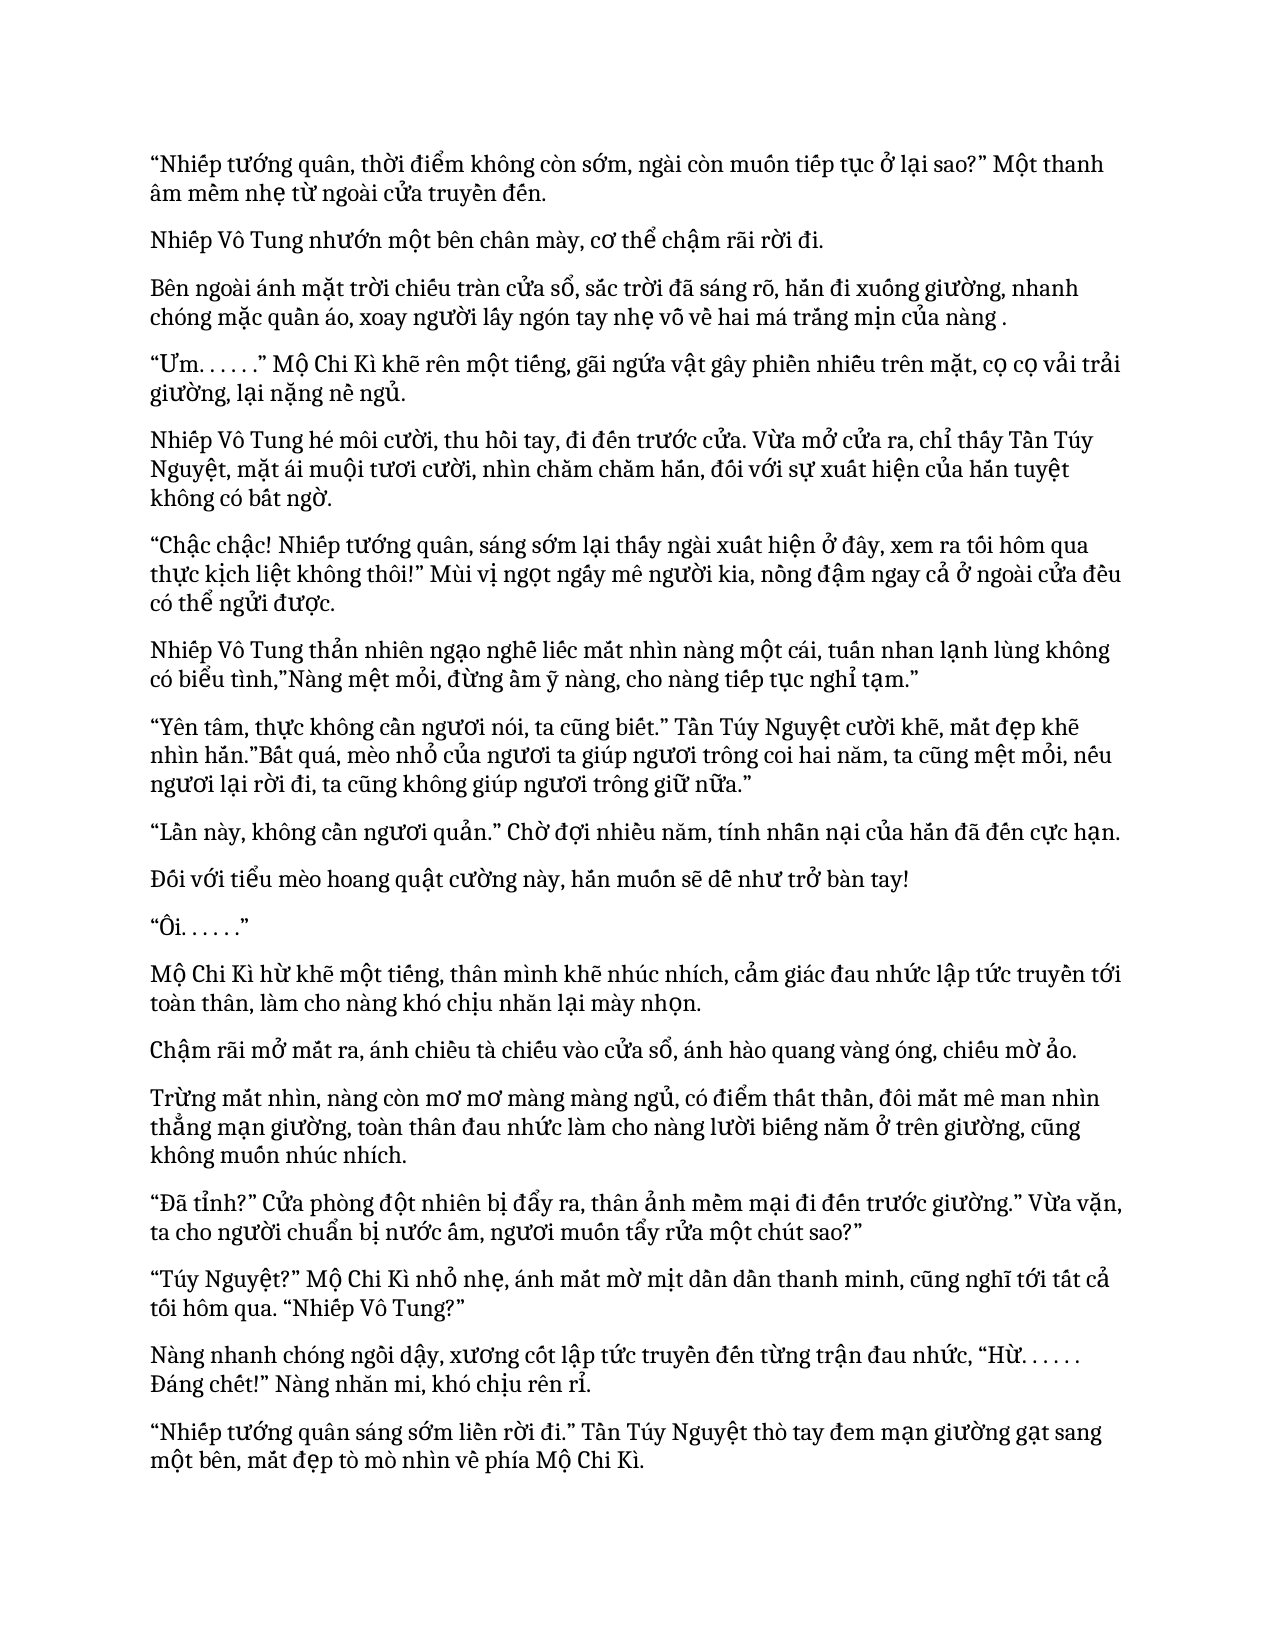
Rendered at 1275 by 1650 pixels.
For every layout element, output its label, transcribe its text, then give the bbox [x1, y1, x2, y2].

text Chậm rãi mở mắt ra, ánh chiều tà chiếu vào cửa sổ, ánh hào quang vàng óng, chiếu mờ ảo. [150, 1036, 1125, 1065]
text Nàng nhanh chóng ngồi dậy, xương cốt lập tức truyền đến từng trận đau nhức, “Hừ. . . . . . Đáng chết!” Nàng nhăn mi, khó chịu rên rỉ. [150, 1341, 1125, 1399]
text Đối với tiểu mèo hoang quật cường này, hắn muốn sẽ dễ như trở bàn tay! [150, 865, 1125, 894]
text “Lần này, không cần ngươi quản.” Chờ đợi nhiều năm, tính nhẫn nại của hắn đã đến cực hạn. [150, 817, 1125, 846]
text “Nhiếp tướng quân, thời điểm không còn sớm, ngài còn muốn tiếp tục ở lại sao?” Một thanh âm mềm nhẹ từ ngoài cửa truyền đến. [150, 150, 1125, 207]
text Nhiếp Vô Tung hé môi cười, thu hồi tay, đi đến trước cửa. Vừa mở cửa ra, chỉ thấy Tần Túy Nguyệt, mặt ái muội tươi cười, nhìn chằm chằm hắn, đối với sự xuất hiện của hắn tuyệt không có bất ngờ. [150, 426, 1125, 512]
text “Ôi. . . . . .” [150, 912, 1125, 941]
text “Yên tâm, thực không cần ngươi nói, ta cũng biết.” Tần Túy Nguyệt cười khẽ, mắt đẹp khẽ nhìn hắn.”Bất quá, mèo nhỏ của ngươi ta giúp ngươi trông coi hai năm, ta cũng mệt mỏi, nếu ngươi lại rời đi, ta cũng không giúp ngươi trông giữ nữa.” [150, 712, 1125, 799]
text Bên ngoài ánh mặt trời chiếu tràn cửa sổ, sắc trời đã sáng rõ, hắn đi xuống giường, nhanh chóng mặc quần áo, xoay người lấy ngón tay nhẹ vỗ về hai má trắng mịn của nàng . [150, 274, 1125, 331]
text “Nhiếp tướng quân sáng sớm liền rời đi.” Tần Túy Nguyệt thò tay đem mạn giường gạt sang một bên, mắt đẹp tò mò nhìn về phía Mộ Chi Kì. [150, 1417, 1125, 1475]
text Mộ Chi Kì hừ khẽ một tiếng, thân mình khẽ nhúc nhích, cảm giác đau nhức lập tức truyền tới toàn thân, làm cho nàng khó chịu nhăn lại mày nhọn. [150, 960, 1125, 1017]
text “Chậc chậc! Nhiếp tướng quân, sáng sớm lại thấy ngài xuất hiện ở đây, xem ra tối hôm qua thực kịch liệt không thôi!” Mùi vị ngọt ngấy mê người kia, nồng đậm ngay cả ở ngoài cửa đều có thể ngửi được. [150, 531, 1125, 617]
text “Túy Nguyệt?” Mộ Chi Kì nhỏ nhẹ, ánh mắt mờ mịt dần dần thanh minh, cũng nghĩ tới tất cả tối hôm qua. “Nhiếp Vô Tung?” [150, 1265, 1125, 1322]
text Nhiếp Vô Tung nhướn một bên chân mày, cơ thể chậm rãi rời đi. [150, 226, 1125, 255]
text Nhiếp Vô Tung thản nhiên ngạo nghễ liếc mắt nhìn nàng một cái, tuấn nhan lạnh lùng không có biểu tình,”Nàng mệt mỏi, đừng ầm ỹ nàng, cho nàng tiếp tục nghỉ tạm.” [150, 636, 1125, 694]
text “Ưm. . . . . .” Mộ Chi Kì khẽ rên một tiếng, gãi ngứa vật gây phiền nhiễu trên mặt, cọ cọ vải trải giường, lại nặng nề ngủ. [150, 350, 1125, 407]
text “Đã tỉnh?” Cửa phòng đột nhiên bị đẩy ra, thân ảnh mềm mại đi đến trước giường.” Vừa vặn, ta cho người chuẩn bị nước ấm, ngươi muốn tẩy rửa một chút sao?” [150, 1189, 1125, 1246]
text Trừng mắt nhìn, nàng còn mơ mơ màng màng ngủ, có điểm thất thần, đôi mắt mê man nhìn thẳng mạn giường, toàn thân đau nhức làm cho nàng lười biếng nằm ở trên giường, cũng không muốn nhúc nhích. [150, 1084, 1125, 1170]
